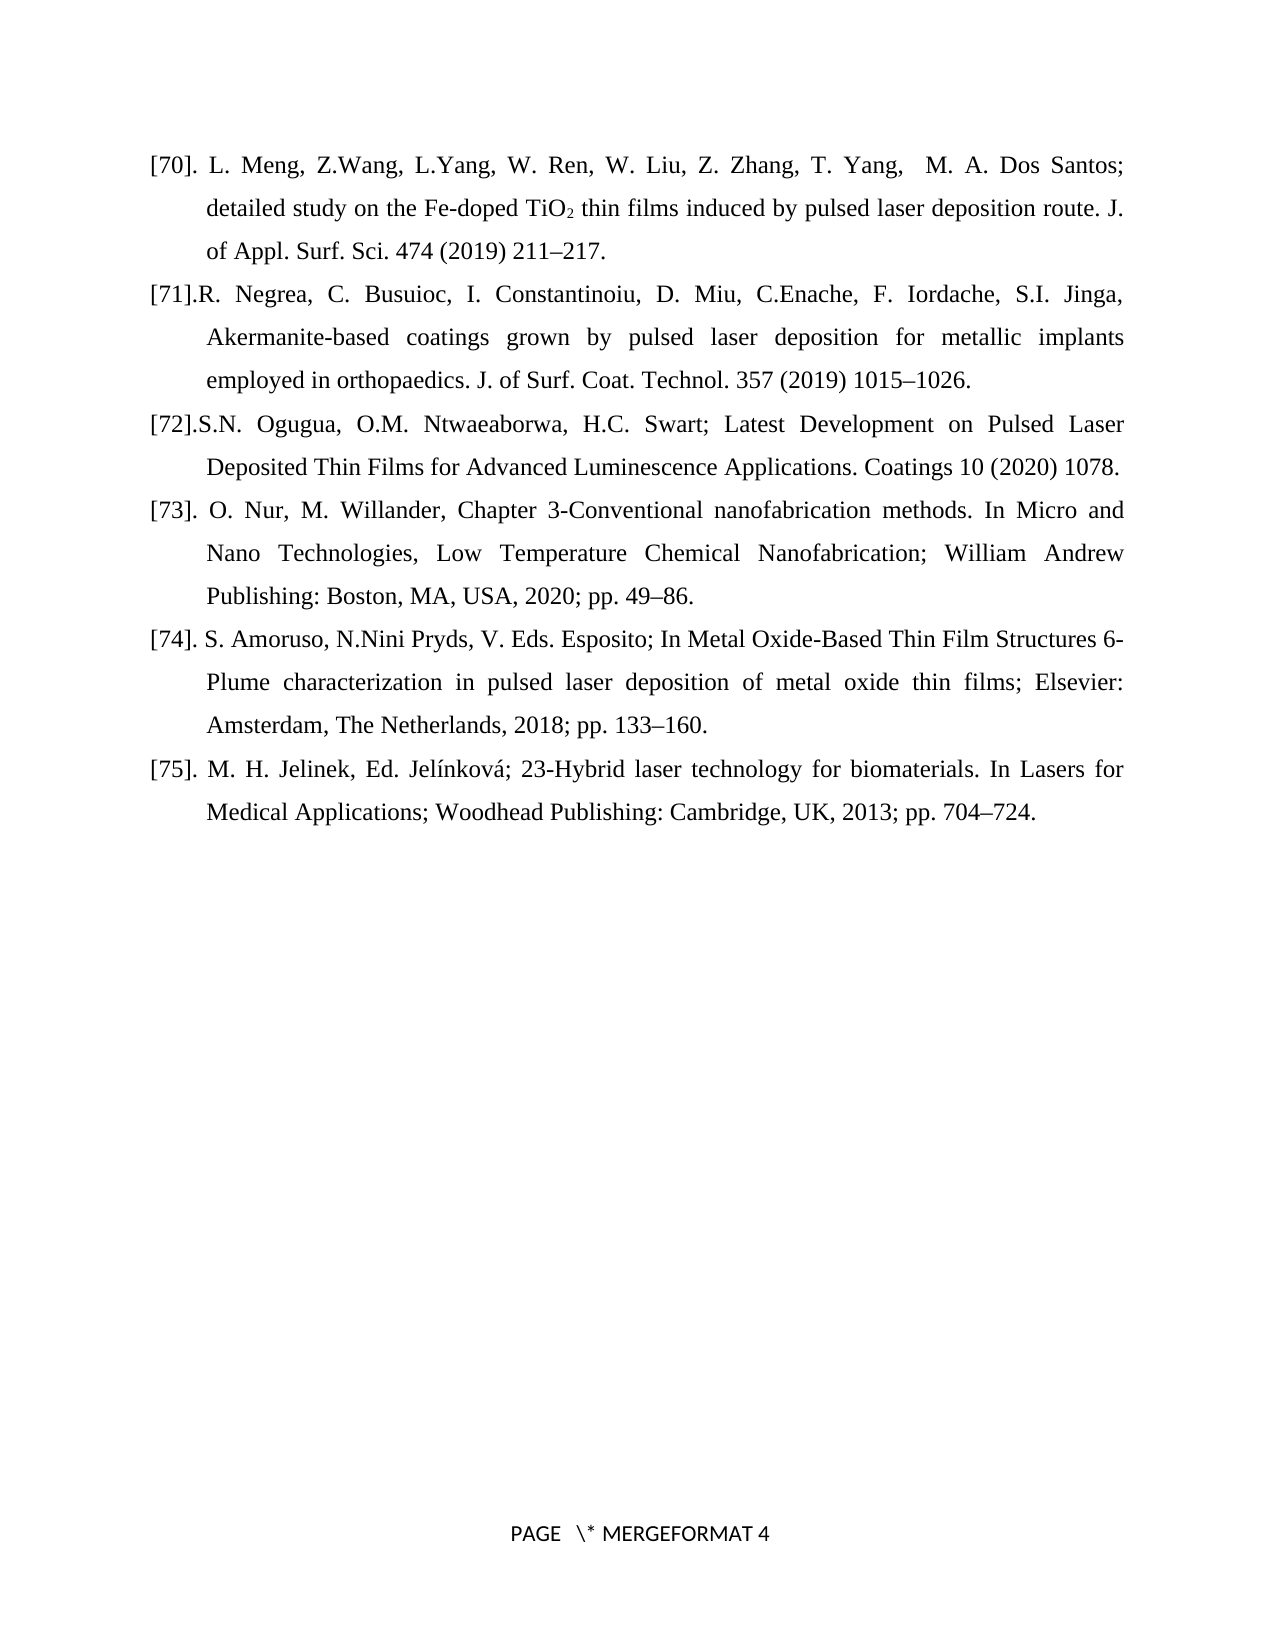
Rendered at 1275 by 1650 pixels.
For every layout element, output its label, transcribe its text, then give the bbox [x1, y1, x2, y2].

text [71].R. Negrea, C. Busuioc, I. Constantinoiu, D. Miu, C.Enache, F. Iordache, S.I. Jinga, Akermanite-based coatings grown by pulsed laser deposition for metallic implants employed in orthopaedics. J. of Surf. Coat. Technol. 357 (2019) 1015–1026. [150, 279, 1125, 394]
text [72].S.N. Ogugua, O.M. Ntwaeaborwa, H.C. Swart; Latest Development on Pulsed Laser Deposited Thin Films for Advanced Luminescence Applications. Coatings 10 (2020) 1078. [150, 409, 1125, 481]
text [75]. M. H. Jelinek, Ed. Jelínková; 23-Hybrid laser technology for biomaterials. In Lasers for Medical Applications; Woodhead Publishing: Cambridge, UK, 2013; pp. 704–724. [150, 754, 1125, 826]
text [73]. O. Nur, M. Willander, Chapter 3-Conventional nanofabrication methods. In Micro and Nano Technologies, Low Temperature Chemical Nanofabrication; William Andrew Publishing: Boston, MA, USA, 2020; pp. 49–86. [150, 495, 1125, 610]
text [70]. L. Meng, Z.Wang, L.Yang, W. Ren, W. Liu, Z. Zhang, T. Yang, M. A. Dos Santos; detailed study on the Fe-doped TiO2 thin films induced by pulsed laser deposition route. J. of Appl. Surf. Sci. 474 (2019) 211–217. [150, 150, 1125, 265]
text [74]. S. Amoruso, N.Nini Pryds, V. Eds. Esposito; In Metal Oxide-Based Thin Film Structures 6-Plume characterization in pulsed laser deposition of metal oxide thin films; Elsevier: Amsterdam, The Netherlands, 2018; pp. 133–160. [150, 624, 1125, 739]
